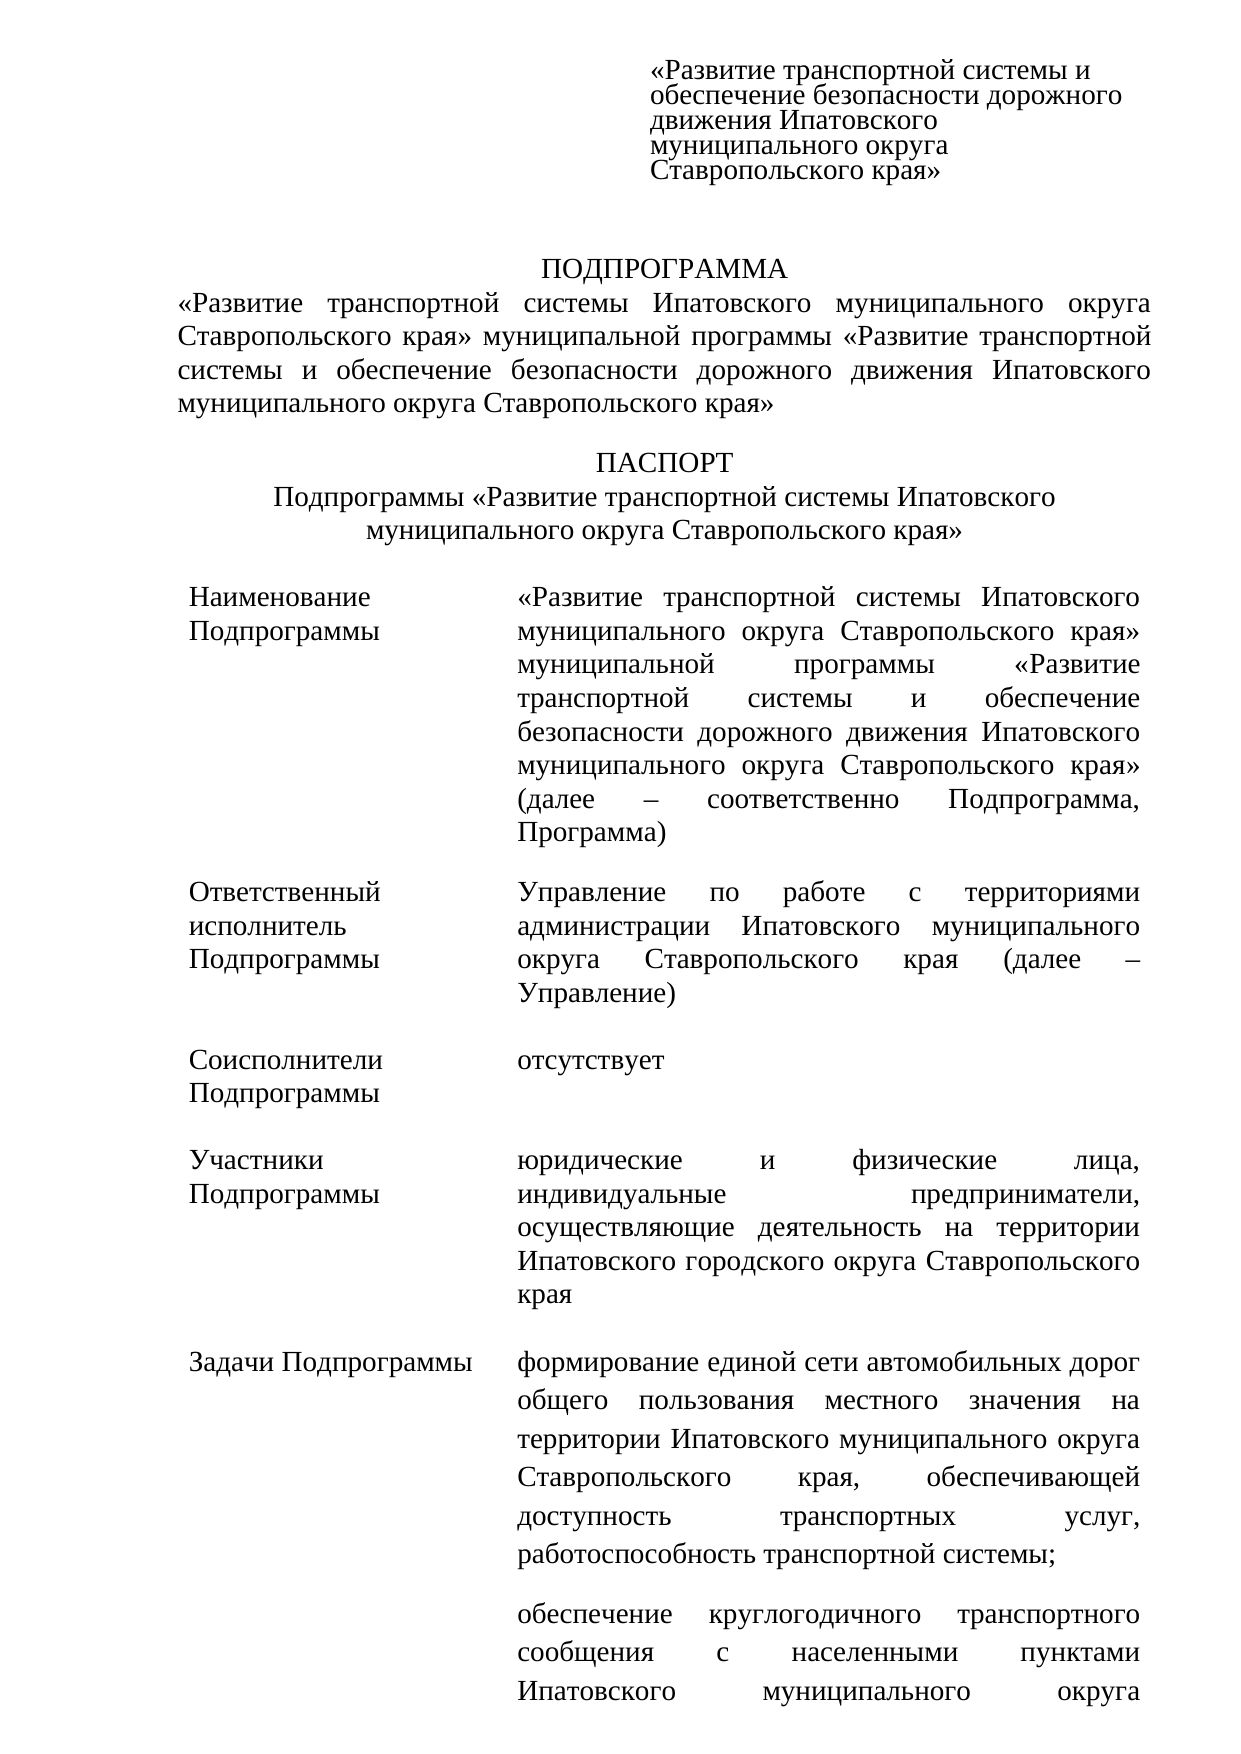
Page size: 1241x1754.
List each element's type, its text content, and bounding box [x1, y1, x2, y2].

table_cell Участники Подпрограммы [177, 1143, 506, 1344]
text «Развитие транспортной системы и обеспечение безопасности дорожного движения Ипатовского муниципального округа Ставропольского края» [650, 59, 1152, 184]
table_header Наименование Подпрограммы [177, 580, 506, 874]
table_cell Соисполнители Подпрограммы [177, 1042, 506, 1142]
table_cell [506, 1344, 1152, 1706]
table_header «Развитие транспортной системы Ипатовского муниципального округа Ставропольского края» муниципальной программы «Развитие транспортной системы и обеспечение безопасности дорожного движения Ипатовского муниципального округа Ставропольского края» (далее – соответственно Подпрограмма, Программа) [506, 580, 1152, 874]
table_cell юридические и физические лица, индивидуальные предприниматели, осуществляющие деятельность на территории Ипатовского городского округа Ставропольского края [506, 1143, 1152, 1344]
text «Развитие транспортной системы Ипатовского муниципального округа Ставропольского края» муниципальной программы «Развитие транспортной системы и обеспечение безопасности дорожного движения Ипатовского муниципального округа Ставропольского края» [177, 285, 1152, 419]
table_cell Задачи Подпрограммы [177, 1344, 506, 1706]
text Подпрограммы «Развитие транспортной системы Ипатовского муниципального округа Ставропольского края» [177, 479, 1152, 546]
text ПАСПОРТ [177, 445, 1152, 479]
table_cell Управление по работе с территориями администрации Ипатовского муниципального округа Ставропольского края (далее – Управление) [506, 874, 1152, 1042]
text ПОДПРОГРАММА [177, 251, 1152, 285]
table_cell отсутствует [506, 1042, 1152, 1142]
table_cell Ответственный исполнитель Подпрограммы [177, 874, 506, 1042]
